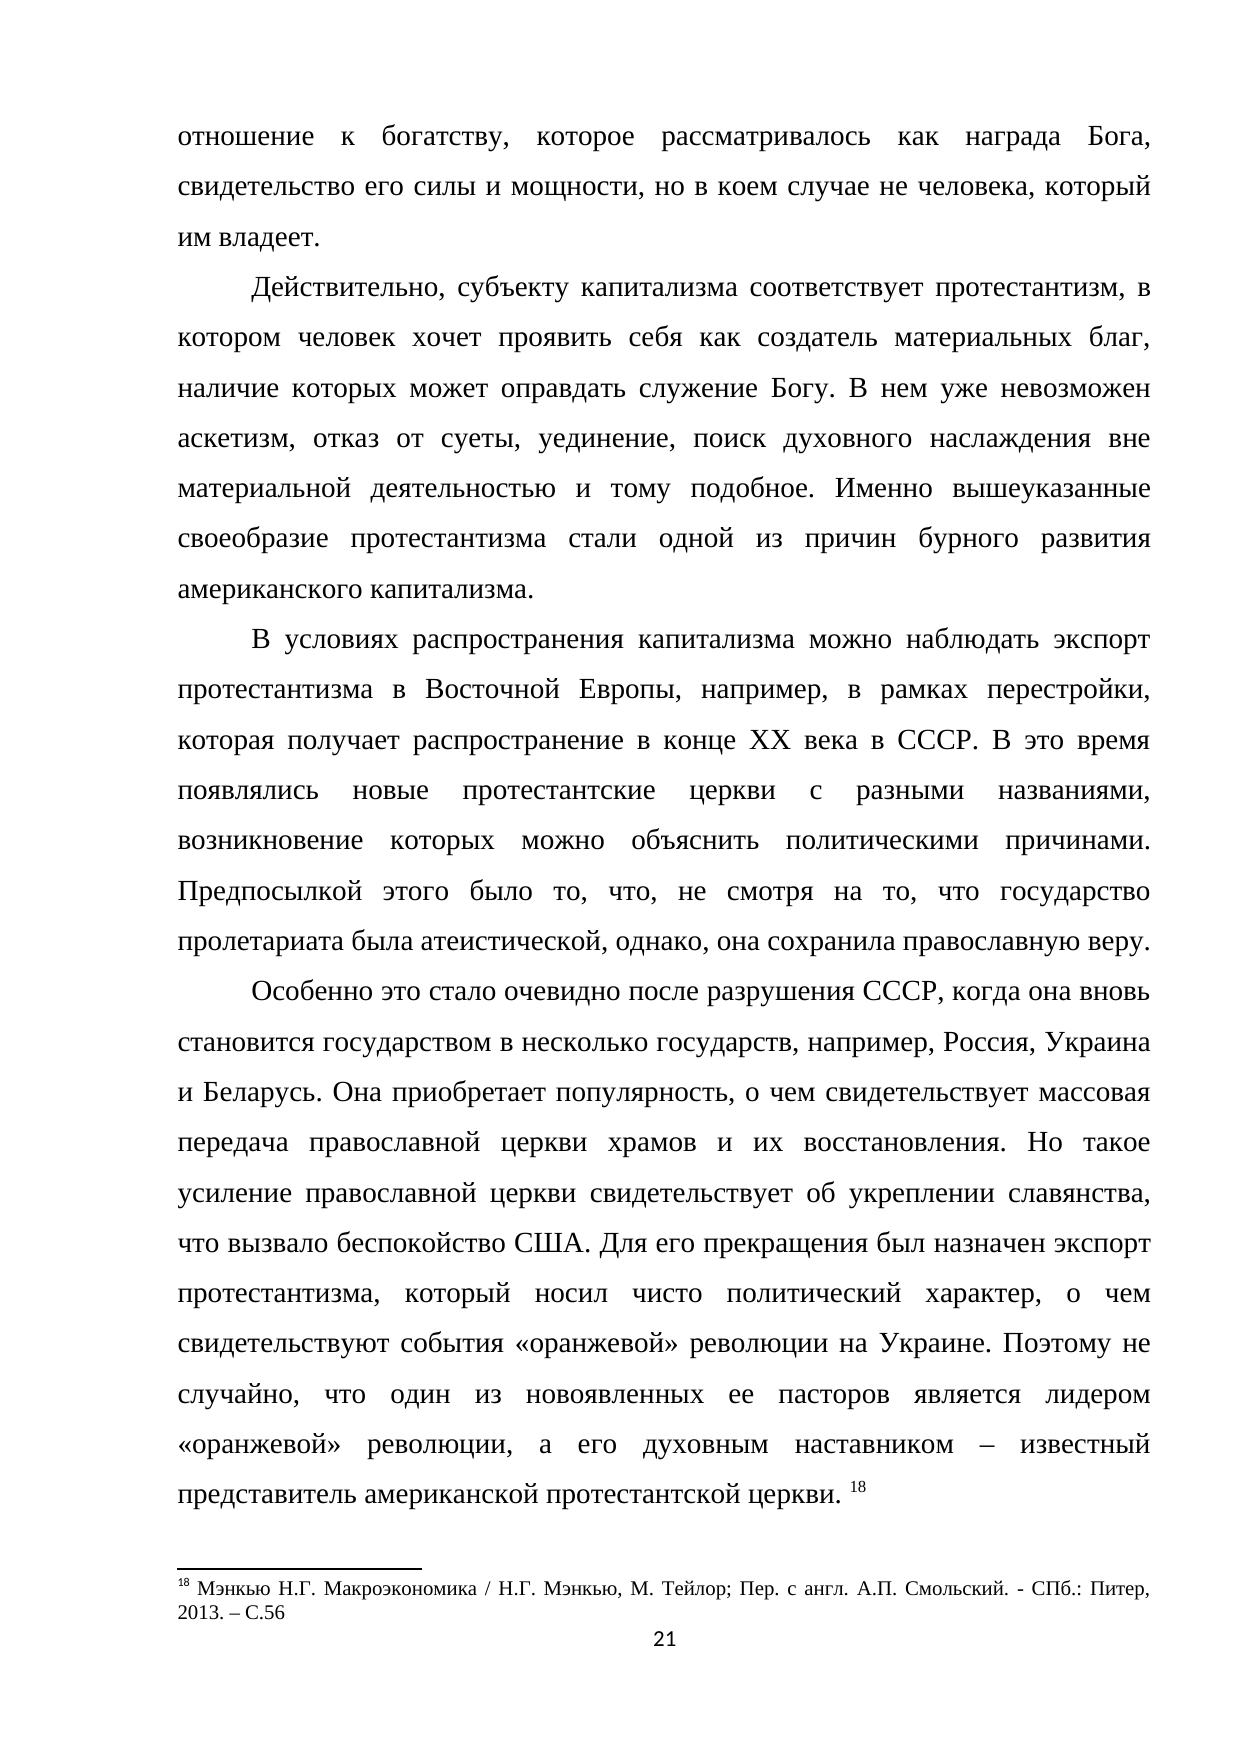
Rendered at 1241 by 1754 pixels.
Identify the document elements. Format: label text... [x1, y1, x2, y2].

text Особенно это стало очевидно после разрушения СССР, когда она вновь становится государством в несколько государств, например, Россия, Украина и Беларусь. Она приобретает популярность, о чем свидетельствует массовая передача православной церкви храмов и их восстановления. Но такое усиление православной церкви свидетельствует об укреплении славянства, что вызвало беспокойство США. Для его прекращения был назначен экспорт протестантизма, который носил чисто политический характер, о чем свидетельствуют события «оранжевой» революции на Украине. Поэтому не случайно, что один из новоявленных ее пасторов является лидером «оранжевой» революции, а его духовным наставником – известный представитель американской протестантской церкви. [177, 973, 1152, 1510]
text В условиях распространения капитализма можно наблюдать экспорт протестантизма в Восточной Европы, например, в рамках перестройки, которая получает распространение в конце ХХ века в СССР. В это время появлялись новые протестантские церкви с разными названиями, возникновение которых можно объяснить политическими причинами. Предпосылкой этого было то, что, не смотря на то, что государство пролетариата была атеистической, однако, она сохранила православную веру. [177, 621, 1152, 957]
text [177, 118, 1152, 252]
text Действительно, субъекту капитализма соответствует протестантизм, в котором человек хочет проявить себя как создатель материальных благ, наличие которых может оправдать служение Богу. В нем уже невозможен аскетизм, отказ от суеты, уединение, поиск духовного наслаждения вне материальной деятельностью и тому подобное. Именно вышеуказанные своеобразие протестантизма стали одной из причин бурного развития американского капитализма. [177, 269, 1152, 604]
